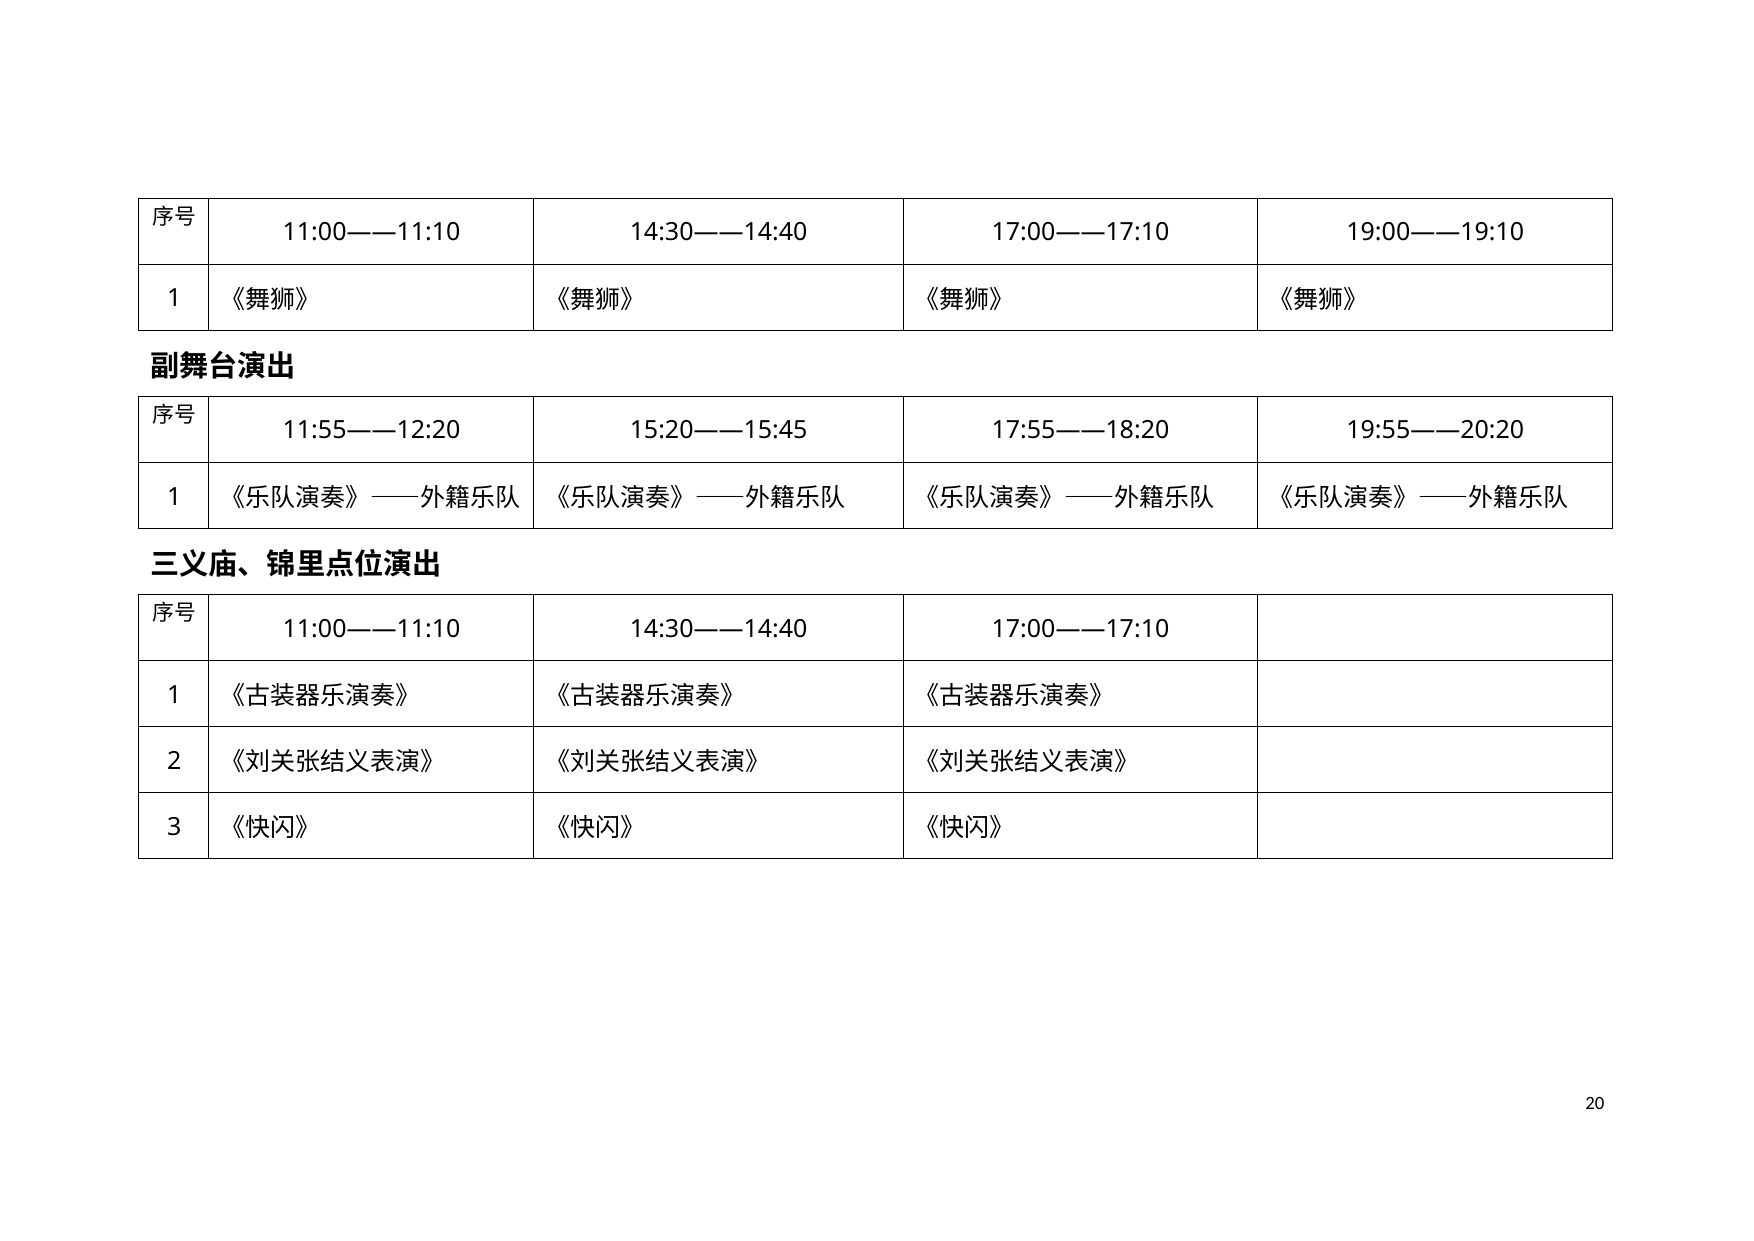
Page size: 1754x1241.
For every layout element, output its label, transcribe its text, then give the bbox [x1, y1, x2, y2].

table_cell 《舞狮》 [1258, 265, 1612, 330]
table_header [1258, 595, 1612, 660]
table_cell 1 [139, 661, 208, 726]
text 副舞台演出 [150, 331, 1604, 396]
table_header 14:30——14:40 [534, 595, 903, 660]
table_header 11:00——11:10 [209, 595, 533, 660]
table_cell [1258, 661, 1612, 726]
table_header 19:00——19:10 [1258, 199, 1612, 264]
table_cell 《乐队演奏》——外籍乐队 [534, 463, 903, 528]
text 三义庙、锦里点位演出 [150, 529, 1604, 594]
table_cell 《舞狮》 [534, 265, 903, 330]
table_cell 《古装器乐演奏》 [904, 661, 1257, 726]
table_header 11:00——11:10 [209, 199, 533, 264]
table_cell 《舞狮》 [904, 265, 1257, 330]
table_cell 《乐队演奏》——外籍乐队 [209, 463, 533, 528]
table_cell 《快闪》 [209, 793, 533, 858]
table_header 19:55——20:20 [1258, 397, 1612, 462]
table_header 序号 [139, 199, 208, 264]
table_cell 3 [139, 793, 208, 858]
table_cell 《刘关张结义表演》 [904, 727, 1257, 792]
table_header 序号 [139, 397, 208, 462]
table_cell 《刘关张结义表演》 [534, 727, 903, 792]
table_cell 《乐队演奏》——外籍乐队 [1258, 463, 1612, 528]
table_cell 《古装器乐演奏》 [534, 661, 903, 726]
table_header 17:00——17:10 [904, 199, 1257, 264]
table_cell 《刘关张结义表演》 [209, 727, 533, 792]
table_cell 1 [139, 463, 208, 528]
table_header 序号 [139, 595, 208, 660]
table_cell 《舞狮》 [209, 265, 533, 330]
table_header 14:30——14:40 [534, 199, 903, 264]
table_header 11:55——12:20 [209, 397, 533, 462]
table_cell 《古装器乐演奏》 [209, 661, 533, 726]
table_cell 《快闪》 [534, 793, 903, 858]
table_header 15:20——15:45 [534, 397, 903, 462]
table_cell [1258, 793, 1612, 858]
table_cell 2 [139, 727, 208, 792]
table_header 17:00——17:10 [904, 595, 1257, 660]
table_cell 《快闪》 [904, 793, 1257, 858]
table_header 17:55——18:20 [904, 397, 1257, 462]
table_cell 《乐队演奏》——外籍乐队 [904, 463, 1257, 528]
table_cell [1258, 727, 1612, 792]
table_cell 1 [139, 265, 208, 330]
